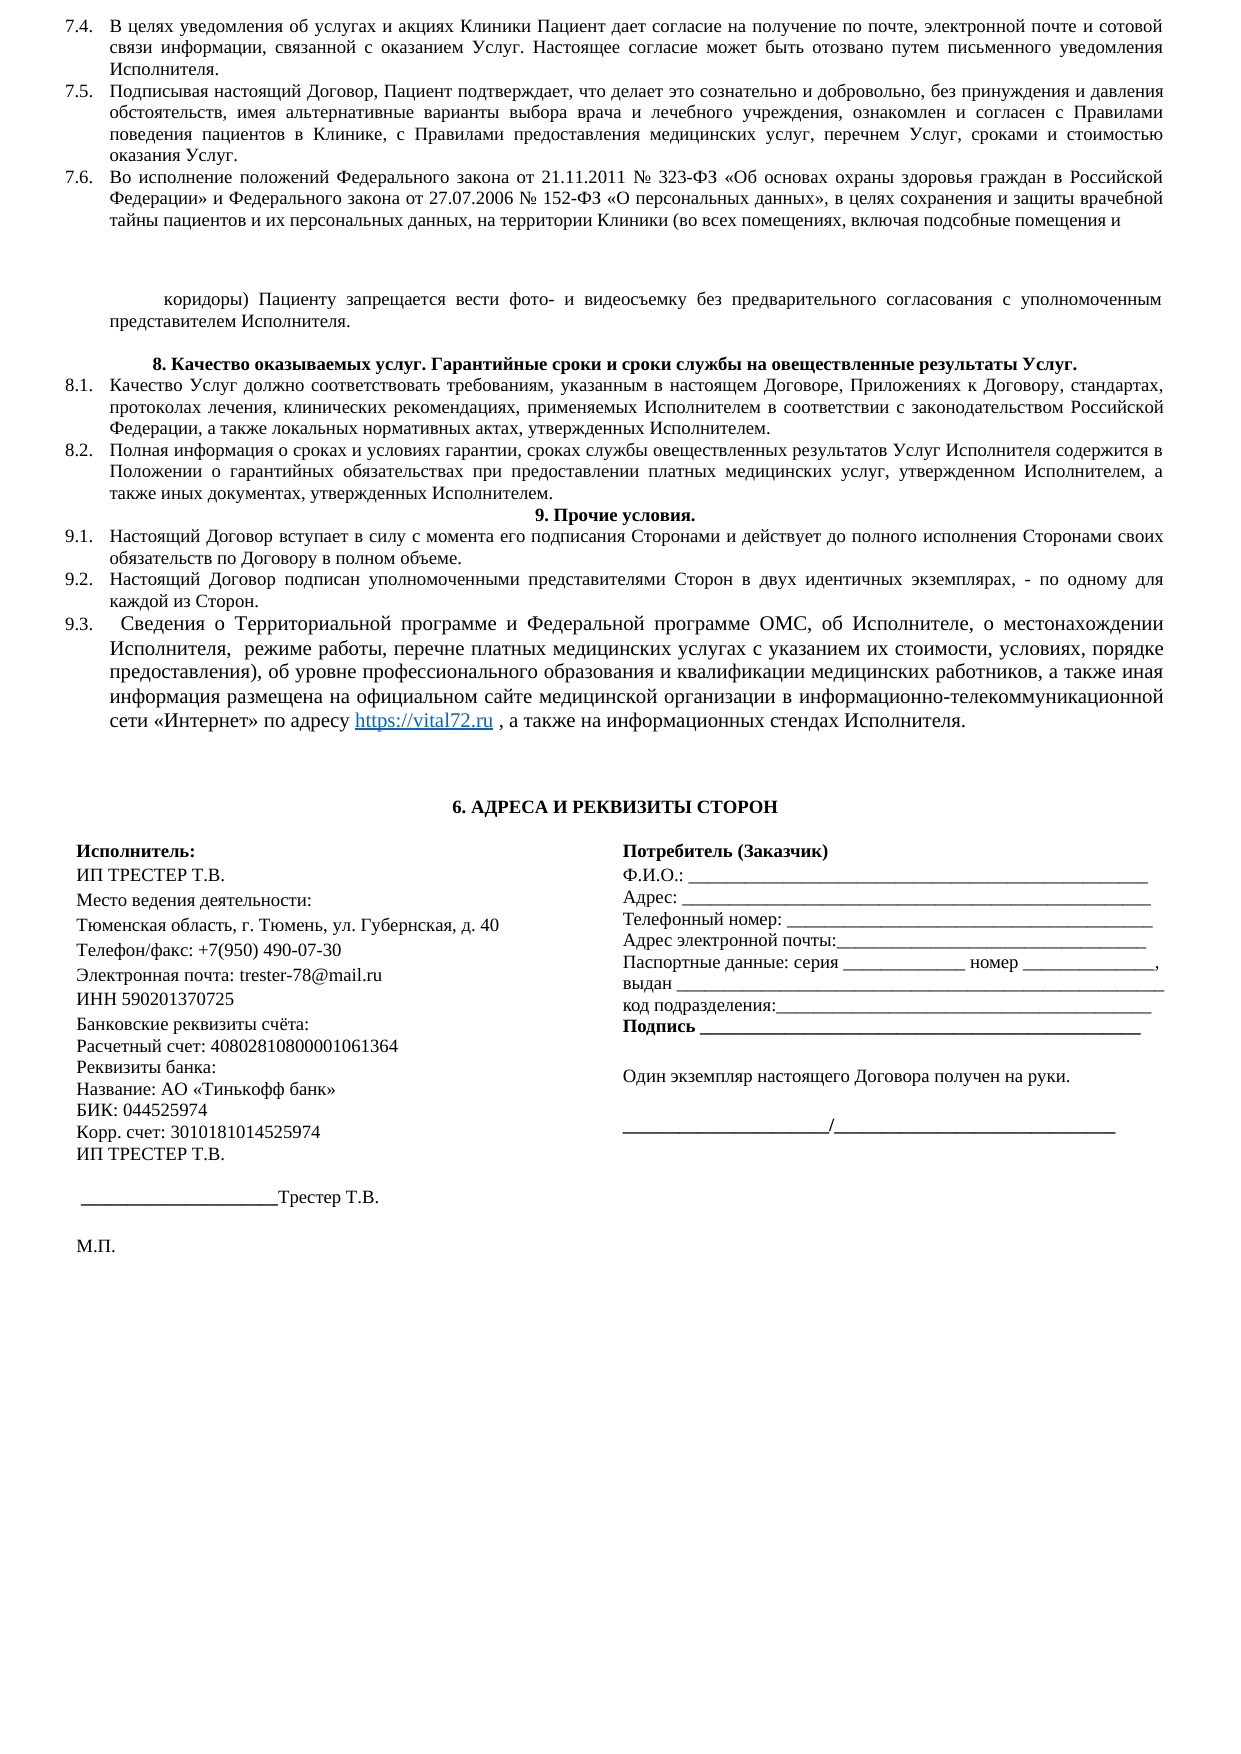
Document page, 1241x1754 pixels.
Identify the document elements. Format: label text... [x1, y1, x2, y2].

text 8.1. Качество Услуг должно соответствовать требованиям, указанным в настоящем Договоре, Приложениях к Договору, стандартах, протоколах лечения, клинических рекомендациях, применяемых Исполнителем в соответствии с законодательством Российской Федерации, а также локальных нормативных актах, утвержденных Исполнителем. [65, 374, 1165, 439]
text коридоры) Пациенту запрещается вести фото- и видеосъемку без предварительного согласования с уполномоченным представителем Исполнителя. [65, 288, 1165, 331]
text 6. АДРЕСА И РЕКВИЗИТЫ СТОРОН [65, 796, 1165, 818]
text 7.5. Подписывая настоящий Договор, Пациент подтверждает, что делает это сознательно и добровольно, без принуждения и давления обстоятельств, имея альтернативные варианты выбора врача и лечебного учреждения, ознакомлен и согласен с Правилами поведения пациентов в Клинике, с Правилами предоставления медицинских услуг, перечнем Услуг, сроками и стоимостью оказания Услуг. [65, 79, 1165, 166]
text 8. Качество оказываемых услуг. Гарантийные сроки и сроки службы на овеществленные результаты Услуг. [65, 353, 1165, 374]
table_header Исполнитель: ИП ТРЕСТЕР Т.В. Место ведения деятельности: Тюменская область, г. Тюмень, ул. Губернская, д. 40 Телефон/факс: +7(950) 490-07-30 Электронная почта: trester-78@mail.ru ИНН 590201370725 Банковские реквизиты счёта: Расчетный счет: 40802810800001061364 Реквизиты банка: Название: АО «Тинькофф банк» БИК: 044525974 Корр. счет: 3010181014525974 ИП ТРЕСТЕР Т.В. _____________________Трестер Т.В. М.П. [65, 840, 578, 1261]
text 9.1. Настоящий Договор вступает в силу с момента его подписания Сторонами и действует до полного исполнения Сторонами своих обязательств по Договору в полном объеме. [65, 525, 1165, 568]
text 9.2. Настоящий Договор подписан уполномоченными представителями Сторон в двух идентичных экземплярах, - по одному для каждой из Сторон. [65, 568, 1165, 611]
text 7.6. Во исполнение положений Федерального закона от 21.11.2011 № 323-ФЗ «Об основах охраны здоровья граждан в Российской Федерации» и Федерального закона от 27.07.2006 № 152-ФЗ «О персональных данных», в целях сохранения и защиты врачебной тайны пациентов и их персональных данных, на территории Клиники (во всех помещениях, включая подсобные помещения и [65, 166, 1165, 230]
text 7.4. В целях уведомления об услугах и акциях Клиники Пациент дает согласие на получение по почте, электронной почте и сотовой связи информации, связанной с оказанием Услуг. Настоящее согласие может быть отозвано путем письменного уведомления Исполнителя. [65, 15, 1165, 79]
text 9. Прочие условия. [65, 503, 1165, 525]
text 8.2. Полная информация о сроках и условиях гарантии, сроках службы овеществленных результатов Услуг Исполнителя содержится в Положении о гарантийных обязательствах при предоставлении платных медицинских услуг, утвержденном Исполнителем, а также иных документах, утвержденных Исполнителем. [65, 439, 1165, 503]
text 9.3. Сведения о Территориальной программе и Федеральной программе ОМС, об Исполнителе, о местонахождении Исполнителя, режиме работы, перечне платных медицинских услугах с указанием их стоимости, условиях, порядке предоставления), об уровне профессионального образования и квалификации медицинских работников, а также иная информация размещена на официальном сайте медицинской организации в информационно-телекоммуникационной сети «Интернет» по адресу https://vital72.ru , а также на информационных стендах Исполнителя. [65, 611, 1165, 732]
table_header Потребитель (Заказчик) Ф.И.О.: _________________________________________________ Адрес: __________________________________________________ Телефонный номер: _______________________________________ Адрес электронной почты:_________________________________ Паспортные данные: серия _____________ номер ______________, выдан ____________________________________________________ код подразделения:________________________________________ Подпись _______________________________________________ Один экземпляр настоящего Договора получен на руки. ______________________/______________________________ [578, 840, 1240, 1261]
